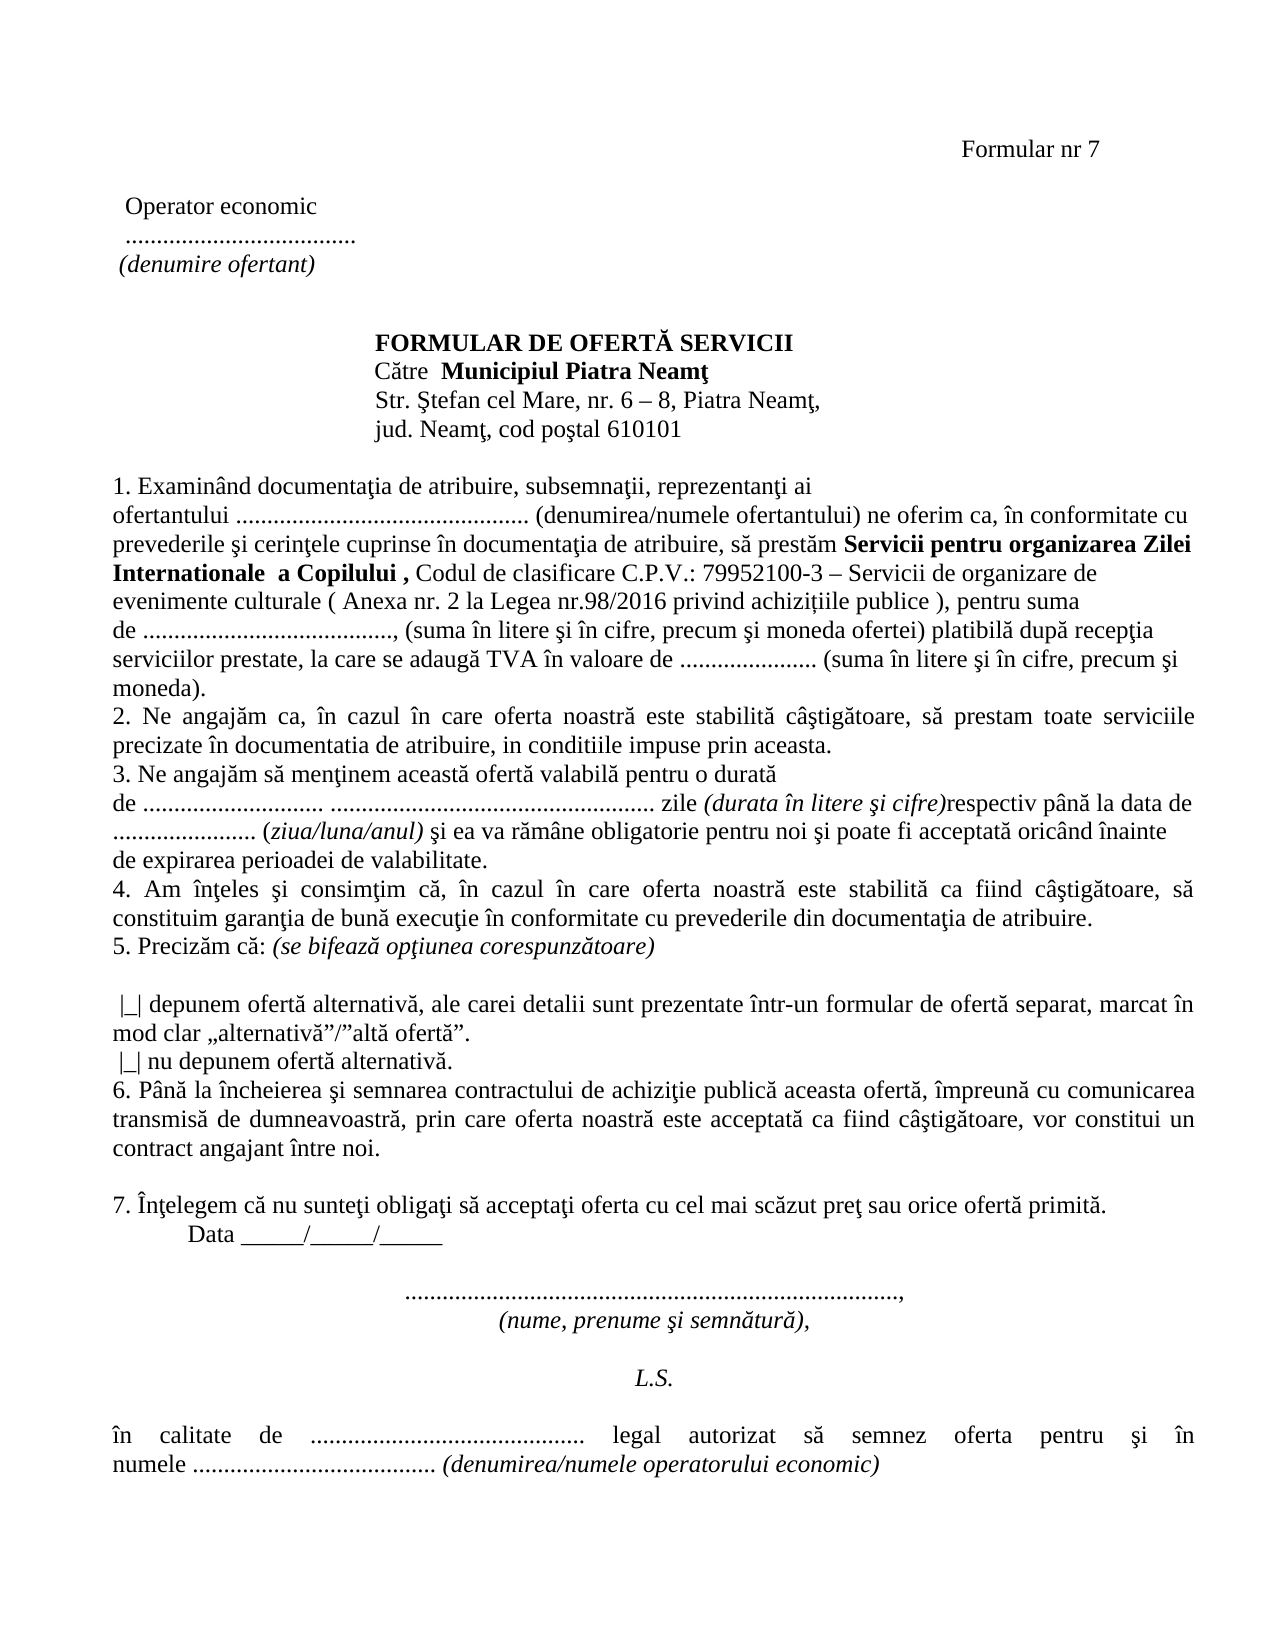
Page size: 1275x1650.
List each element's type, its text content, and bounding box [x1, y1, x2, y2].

text L.S. [112, 1363, 1196, 1391]
text |_| depunem ofertă alternativă, ale carei detalii sunt prezentate într-un formular de ofertă separat, marcat în mod clar „alternativă”/”altă ofertă”. [112, 989, 1196, 1046]
text Formular nr 7 [112, 134, 1196, 163]
text Data _____/_____/_____ [112, 1219, 1196, 1248]
text 6. Până la încheierea şi semnarea contractului de achiziţie publică aceasta ofertă, împreună cu comunicarea transmisă de dumneavoastră, prin care oferta noastră este acceptată ca fiind câştigătoare, vor constitui un contract angajant între noi. [112, 1075, 1196, 1161]
text ..................................... [112, 220, 1196, 249]
text |_| nu depunem ofertă alternativă. [112, 1046, 1196, 1075]
text Operator economic [112, 191, 1196, 220]
text (denumire ofertant) [112, 249, 1196, 278]
text ..............................................................................., [112, 1276, 1196, 1305]
text în calitate de ............................................ legal autorizat să semnez oferta pentru şi în numele ....................................... (denumirea/numele operatorului economic) [112, 1420, 1196, 1478]
text (nume, prenume şi semnătură), [112, 1305, 1196, 1334]
text Către Municipiul Piatra Neamţ [112, 356, 1196, 385]
text 5. Precizăm că: (se bifează opţiunea corespunzătoare) [112, 931, 1196, 960]
text 1. Examinând documentaţia de atribuire, subsemnaţii, reprezentanţi ai ofertantului ............................................... (denumirea/numele ofertantului) ne oferim ca, în conformitate cu prevederile şi cerinţele cuprinse în documentaţia de atribuire, să prestăm Servicii pentru organizarea Zilei Internationale a Copilului , Codul de clasificare C.P.V.: 79952100-3 – Servicii de organizare de evenimente culturale ( Anexa nr. 2 la Legea nr.98/2016 privind achizițiile publice ), pentru suma de ........................................, (suma în litere şi în cifre, precum şi moneda ofertei) platibilă după recepţia serviciilor prestate, la care se adaugă TVA în valoare de ...................... (suma în litere şi în cifre, precum şi moneda). [112, 471, 1196, 701]
subtitle FORMULAR DE OFERTĂ SERVICII [112, 328, 1196, 356]
text Str. Ştefan cel Mare, nr. 6 – 8, Piatra Neamţ, [112, 385, 1196, 414]
text 7. Înţelegem că nu sunteţi obligaţi să acceptaţi oferta cu cel mai scăzut preţ sau orice ofertă primită. [112, 1190, 1196, 1219]
text 4. Am înţeles şi consimţim că, în cazul în care oferta noastră este stabilită ca fiind câştigătoare, să constituim garanţia de bună execuţie în conformitate cu prevederile din documentaţia de atribuire. [112, 874, 1196, 931]
text 3. Ne angajăm să menţinem această ofertă valabilă pentru o durată de ............................. .................................................... zile (durata în litere şi cifre)respectiv până la data de ....................... (ziua/luna/anul) şi ea va rămâne obligatorie pentru noi şi poate fi acceptată oricând înainte de expirarea perioadei de valabilitate. [112, 759, 1196, 874]
text 2. Ne angajăm ca, în cazul în care oferta noastră este stabilită câştigătoare, să prestam toate serviciile precizate în documentatia de atribuire, in conditiile impuse prin aceasta. [112, 701, 1196, 759]
text jud. Neamţ, cod poştal 610101 [112, 414, 1196, 443]
